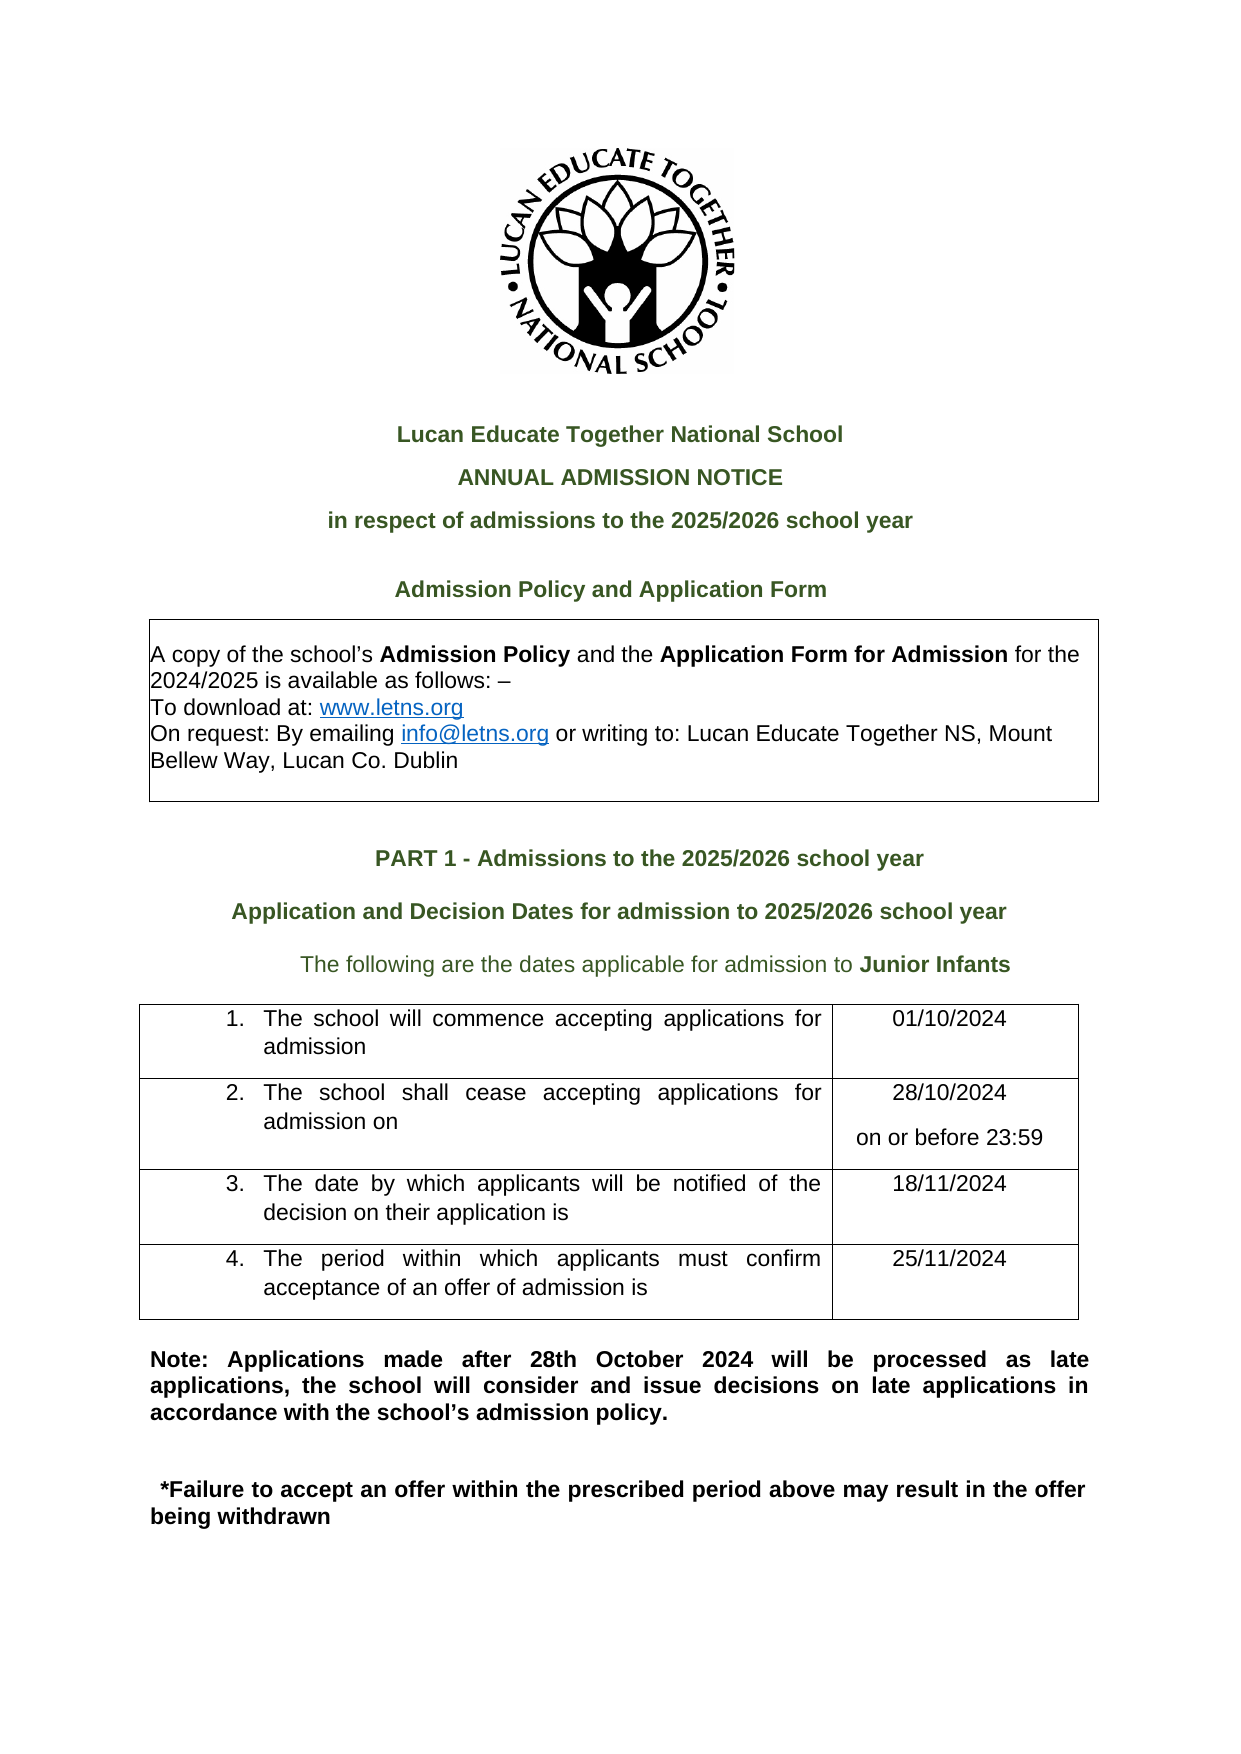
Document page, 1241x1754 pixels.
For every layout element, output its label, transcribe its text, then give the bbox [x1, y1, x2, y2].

text To download at: www.letns.org [150, 694, 1090, 720]
text in respect of admissions to the 2025/2026 school year [150, 507, 1090, 533]
table_cell 25/11/2024 [833, 1245, 1078, 1318]
text Admission Policy and Application Form [0, 576, 1090, 603]
text Application and Decision Dates for admission to 2025/2026 school year [0, 898, 1090, 924]
table_cell 28/10/2024 on or before 23:59 [833, 1079, 1078, 1169]
text On request: By emailing info@letns.org or writing to: Lucan Educate Together NS, Mount Bellew Way, Lucan Co. Dublin [150, 720, 1090, 773]
table_cell The date by which applicants will be notified of the decision on their application is [140, 1170, 832, 1244]
table_header The school will commence accepting applications for admission [140, 1005, 832, 1078]
table_header 01/10/2024 [833, 1005, 1078, 1078]
table_cell 18/11/2024 [833, 1170, 1078, 1244]
picture [500, 148, 735, 374]
text ANNUAL ADMISSION NOTICE [150, 464, 1090, 490]
text The following are the dates applicable for admission to Junior Infants [0, 951, 1090, 977]
text *Failure to accept an offer within the prescribed period above may result in the offer being withdrawn [0, 1476, 1090, 1529]
text PART 1 - Admissions to the 2025/2026 school year [300, 845, 1090, 872]
text Note: Applications made after 28th October 2024 will be processed as late applications, the school will consider and issue decisions on late applications in accordance with the school’s admission policy. [150, 1346, 1090, 1425]
table_cell The period within which applicants must confirm acceptance of an offer of admission is [140, 1245, 832, 1318]
text Lucan Educate Together National School [150, 421, 1090, 447]
text A copy of the school’s Admission Policy and the Application Form for Admission for the 2024/2025 is available as follows: – [150, 620, 1098, 694]
table_cell The school shall cease accepting applications for admission on [140, 1079, 832, 1169]
